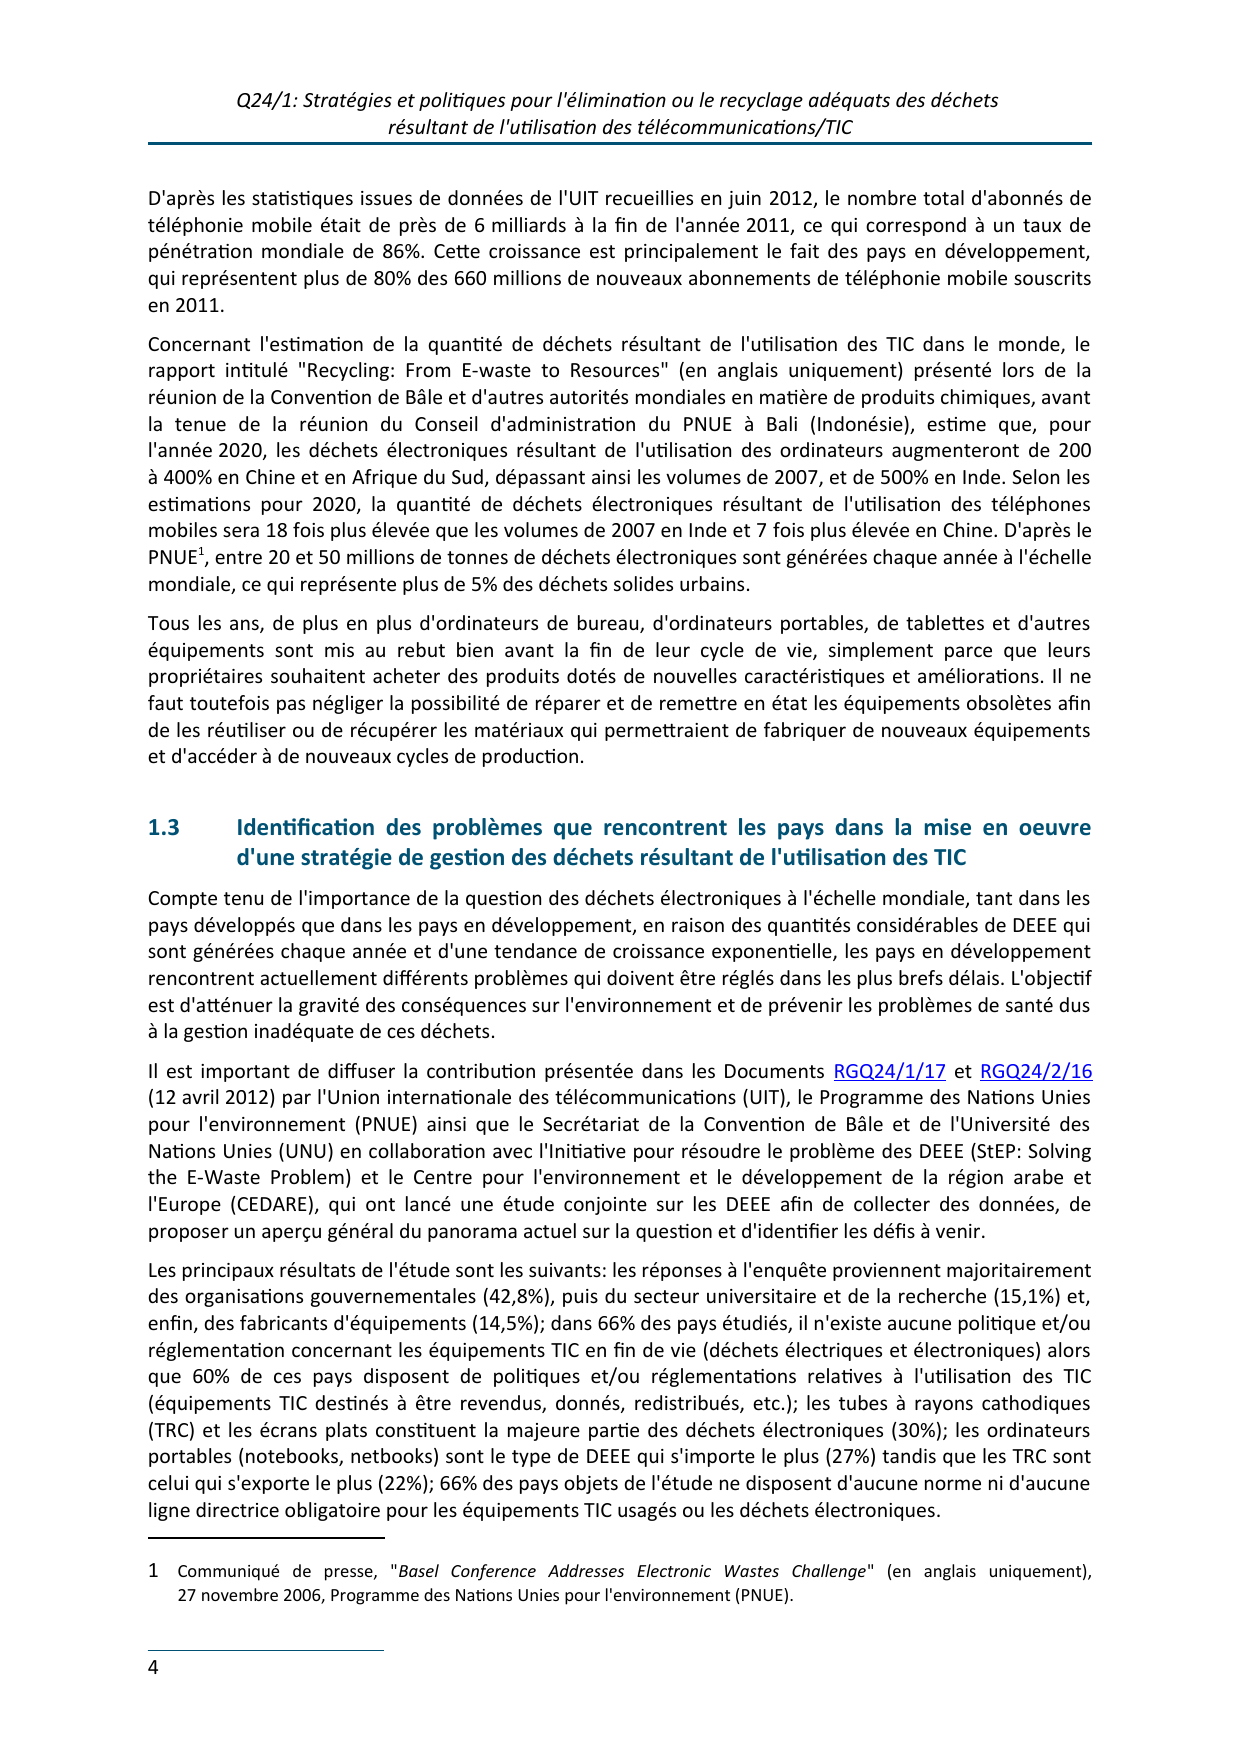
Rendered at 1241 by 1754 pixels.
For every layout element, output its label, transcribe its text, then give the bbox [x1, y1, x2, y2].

text D'après les statistiques issues de données de l'UIT recueillies en juin 2012, le nombre total d'abonnés de téléphonie mobile était de près de 6 milliards à la fin de l'année 2011, ce qui correspond à un taux de pénétration mondiale de 86%. Cette croissance est principalement le fait des pays en développement, qui représentent plus de 80% des 660 millions de nouveaux abonnements de téléphonie mobile souscrits en 2011. [148, 184, 1092, 317]
subtitle 1.3 Identification des problèmes que rencontrent les pays dans la mise en oeuvre d'une stratégie de gestion des déchets résultant de l'utilisation des TIC [148, 811, 1092, 872]
text Il est important de diffuser la contribution présentée dans les Documents RGQ24/1/17 et RGQ24/2/16 (12 avril 2012) par l'Union internationale des télécommunications (UIT), le Programme des Nations Unies pour l'environnement (PNUE) ainsi que le Secrétariat de la Convention de Bâle et de l'Université des Nations Unies (UNU) en collaboration avec l'Initiative pour résoudre le problème des DEEE (StEP: Solving the E-Waste Problem) et le Centre pour l'environnement et le développement de la région arabe et l'Europe (CEDARE), qui ont lancé une étude conjointe sur les DEEE afin de collecter des données, de proposer un aperçu général du panorama actuel sur la question et d'identifier les défis à venir. [148, 1057, 1092, 1243]
text Compte tenu de l'importance de la question des déchets électroniques à l'échelle mondiale, tant dans les pays développés que dans les pays en développement, en raison des quantités considérables de DEEE qui sont générées chaque année et d'une tendance de croissance exponentielle, les pays en développement rencontrent actuellement différents problèmes qui doivent être réglés dans les plus brefs délais. L'objectif est d'atténuer la gravité des conséquences sur l'environnement et de prévenir les problèmes de santé dus à la gestion inadéquate de ces déchets. [148, 884, 1092, 1044]
text Les principaux résultats de l'étude sont les suivants: les réponses à l'enquête proviennent majoritairement des organisations gouvernementales (42,8%), puis du secteur universitaire et de la recherche (15,1%) et, enfin, des fabricants d'équipements (14,5%); dans 66% des pays étudiés, il n'existe aucune politique et/ou réglementation concernant les équipements TIC en fin de vie (déchets électriques et électroniques) alors que 60% de ces pays disposent de politiques et/ou réglementations relatives à l'utilisation des TIC (équipements TIC destinés à être revendus, donnés, redistribués, etc.); les tubes à rayons cathodiques (TRC) et les écrans plats constituent la majeure partie des déchets électroniques (30%); les ordinateurs portables (notebooks, netbooks) sont le type de DEEE qui s'importe le plus (27%) tandis que les TRC sont celui qui s'exporte le plus (22%); 66% des pays objets de l'étude ne disposent d'aucune norme ni d'aucune ligne directrice obligatoire pour les équipements TIC usagés ou les déchets électroniques. [148, 1256, 1092, 1523]
text Tous les ans, de plus en plus d'ordinateurs de bureau, d'ordinateurs portables, de tablettes et d'autres équipements sont mis au rebut bien avant la fin de leur cycle de vie, simplement parce que leurs propriétaires souhaitent acheter des produits dotés de nouvelles caractéristiques et améliorations. Il ne faut toutefois pas négliger la possibilité de réparer et de remettre en état les équipements obsolètes afin de les réutiliser ou de récupérer les matériaux qui permettraient de fabriquer de nouveaux équipements et d'accéder à de nouveaux cycles de production. [148, 609, 1092, 769]
text Concernant l'estimation de la quantité de déchets résultant de l'utilisation des TIC dans le monde, le rapport intitulé "Recycling: From E-waste to Resources" (en anglais uniquement) présenté lors de la réunion de la Convention de Bâle et d'autres autorités mondiales en matière de produits chimiques, avant la tenue de la réunion du Conseil d'administration du PNUE à Bali (Indonésie), estime que, pour l'année 2020, les déchets électroniques résultant de l'utilisation des ordinateurs augmenteront de 200 à 400% en Chine et en Afrique du Sud, dépassant ainsi les volumes de 2007, et de 500% en Inde. Selon les estimations pour 2020, la quantité de déchets électroniques résultant de l'utilisation des téléphones mobiles sera 18 fois plus élevée que les volumes de 2007 en Inde et 7 fois plus élevée en Chine. D'après le PNUE, entre 20 et 50 millions de tonnes de déchets électroniques sont générées chaque année à l'échelle mondiale, ce qui représente plus de 5% des déchets solides urbains. [148, 330, 1092, 597]
